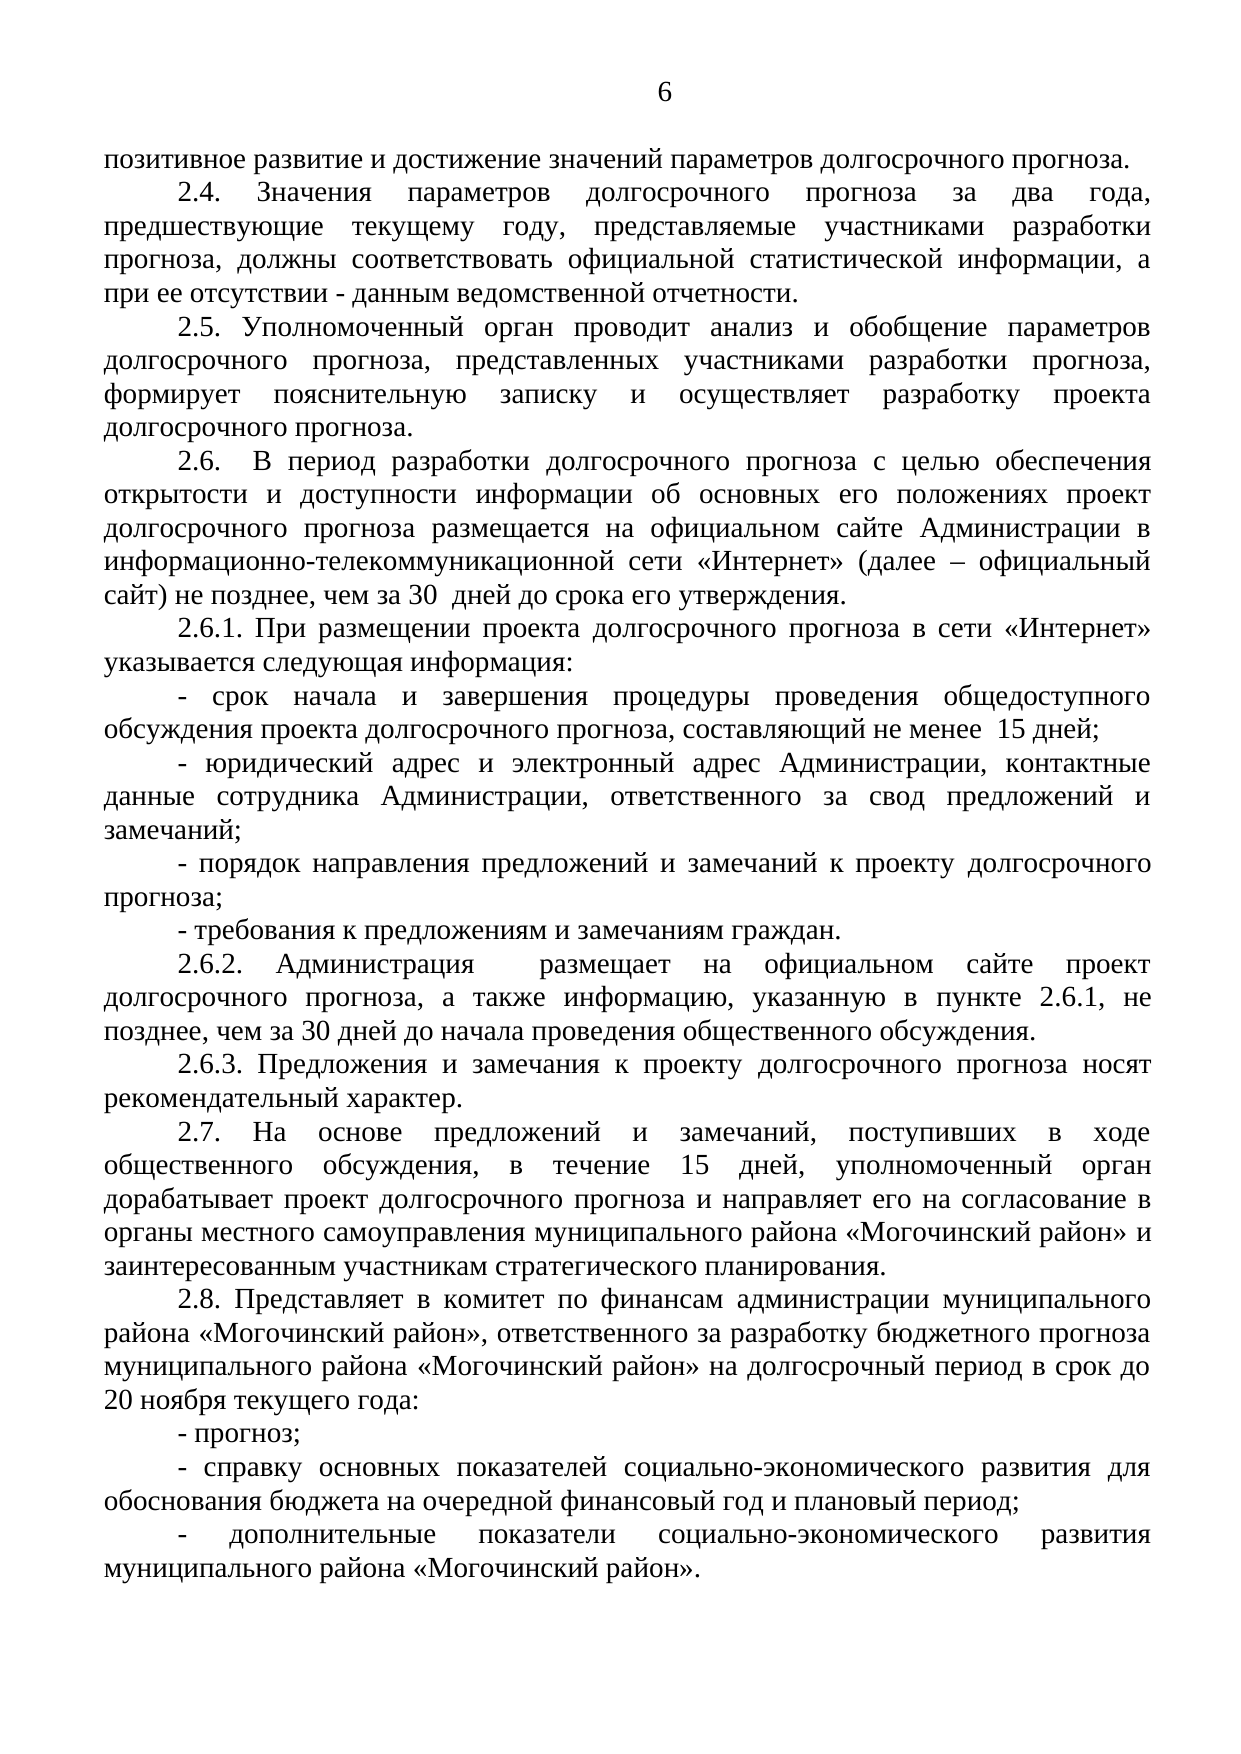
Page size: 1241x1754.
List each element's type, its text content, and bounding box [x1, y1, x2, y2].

text 2.5. Уполномоченный орган проводит анализ и обобщение параметров долгосрочного прогноза, представленных участниками разработки прогноза, формирует пояснительную записку и осуществляет разработку проекта долгосрочного прогноза. [103, 309, 1152, 443]
text - справку основных показателей социально-экономического развития для обоснования бюджета на очередной финансовый год и плановый период; [103, 1449, 1152, 1516]
text 2.4. Значения параметров долгосрочного прогноза за два года, предшествующие текущему году, представляемые участниками разработки прогноза, должны соответствовать официальной статистической информации, а при ее отсутствии - данным ведомственной отчетности. [103, 174, 1152, 309]
text - требования к предложениям и замечаниям граждан. [103, 912, 1152, 946]
text 2.6.1. При размещении проекта долгосрочного прогноза в сети «Интернет» указывается следующая информация: [103, 611, 1152, 678]
list - прогноз; [103, 1416, 1152, 1449]
text - срок начала и завершения процедуры проведения общедоступного обсуждения проекта долгосрочного прогноза, составляющий не менее 15 дней; [103, 678, 1152, 745]
text 2.6.3. Предложения и замечания к проекту долгосрочного прогноза носят рекомендательный характер. [103, 1047, 1152, 1114]
text - порядок направления предложений и замечаний к проекту долгосрочного прогноза; [103, 845, 1152, 912]
text 2.6. В период разработки долгосрочного прогноза с целью обеспечения открытости и доступности информации об основных его положениях проект долгосрочного прогноза размещается на официальном сайте Администрации в информационно-телекоммуникационной сети «Интернет» (далее – официальный сайт) не позднее, чем за 30 дней до срока его утверждения. [103, 443, 1152, 611]
text - юридический адрес и электронный адрес Администрации, контактные данные сотрудника Администрации, ответственного за свод предложений и замечаний; [103, 745, 1152, 845]
text 2.8. Представляет в комитет по финансам администрации муниципального района «Могочинский район», ответственного за разработку бюджетного прогноза муниципального района «Могочинский район» на долгосрочный период в срок до 20 ноября текущего года: [103, 1281, 1152, 1416]
text 2.7. На основе предложений и замечаний, поступивших в ходе общественного обсуждения, в течение 15 дней, уполномоченный орган дорабатывает проект долгосрочного прогноза и направляет его на согласование в органы местного самоуправления муниципального района «Могочинский район» и заинтересованным участникам стратегического планирования. [103, 1114, 1152, 1281]
text - дополнительные показатели социально-экономического развития муниципального района «Могочинский район». [103, 1516, 1152, 1583]
text 2.6.2. Администрация размещает на официальном сайте проект долгосрочного прогноза, а также информацию, указанную в пункте 2.6.1, не позднее, чем за 30 дней до начала проведения общественного обсуждения. [103, 946, 1152, 1047]
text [103, 141, 1152, 174]
